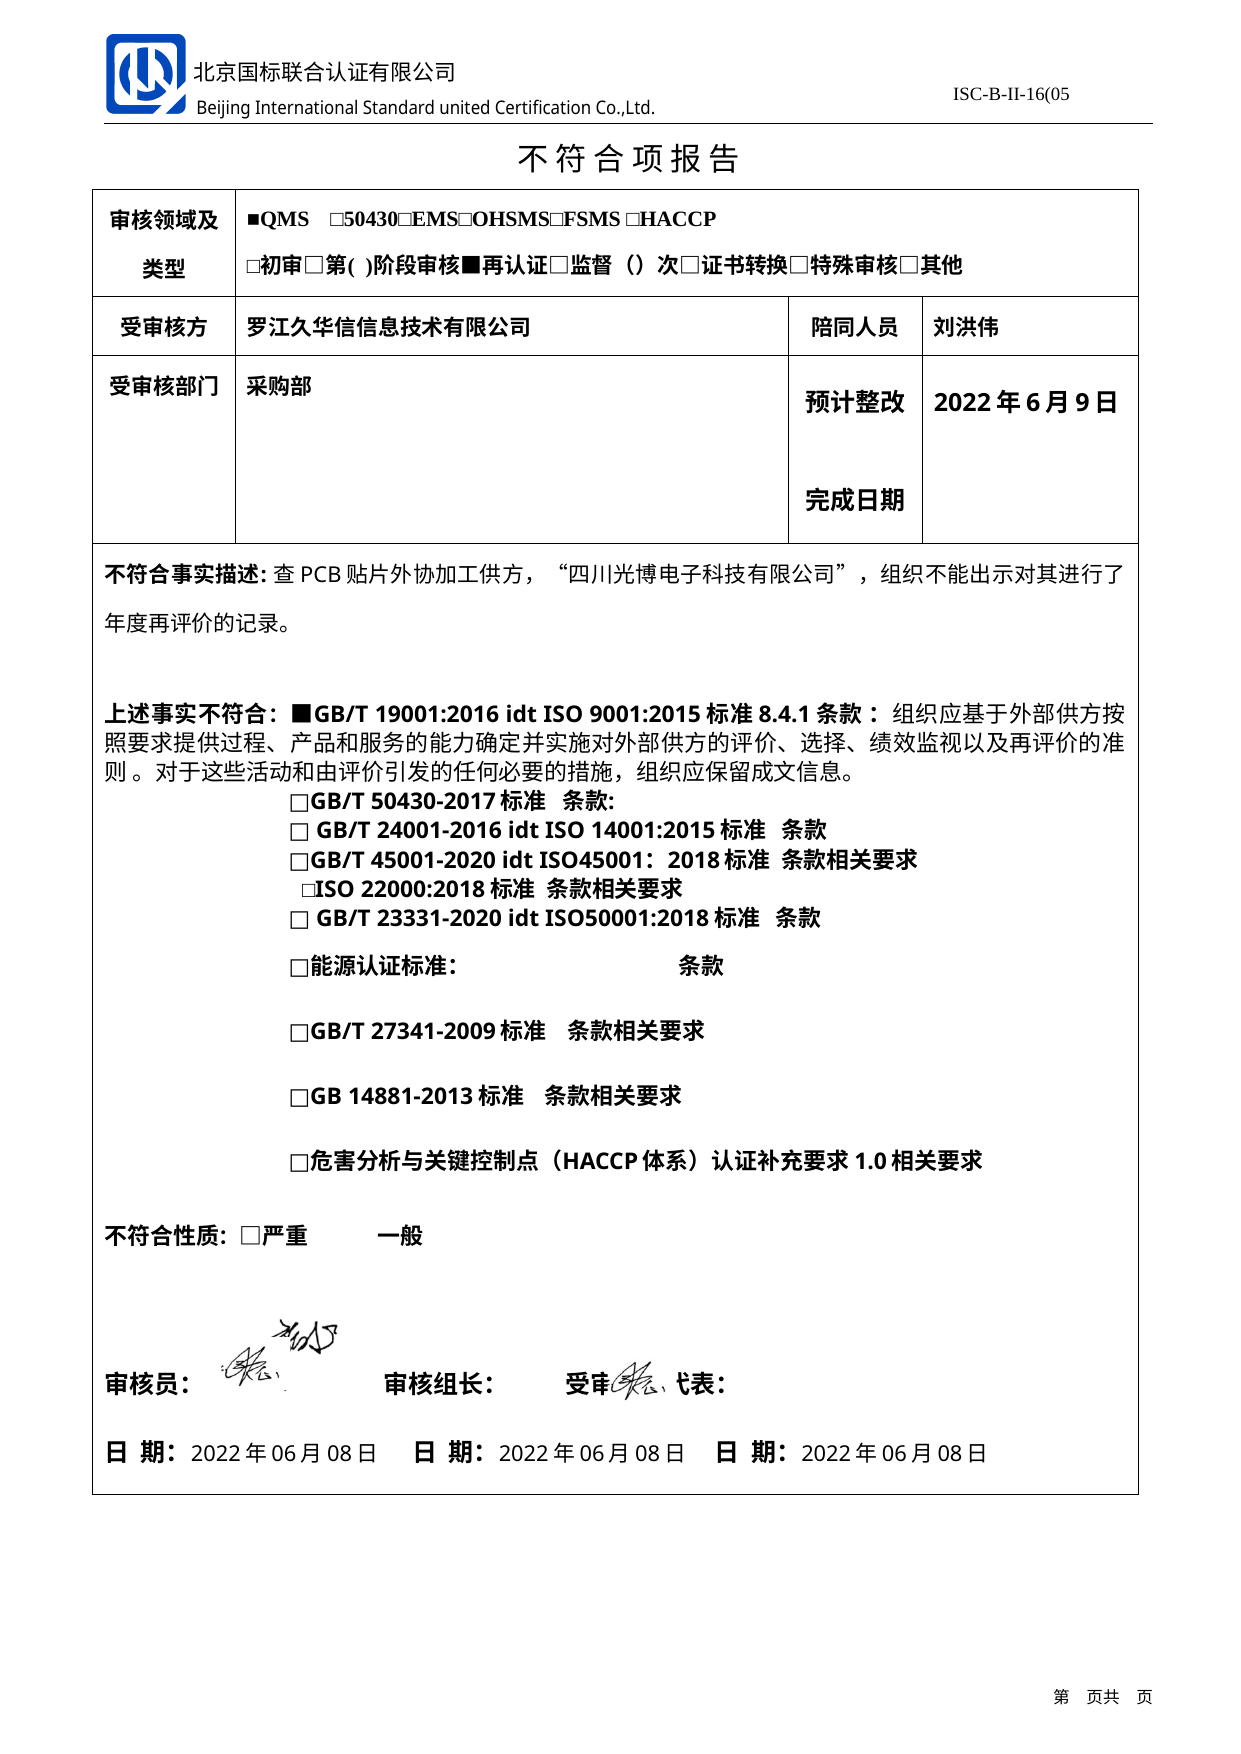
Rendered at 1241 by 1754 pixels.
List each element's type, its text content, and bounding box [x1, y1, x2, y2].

table_cell 罗江久华信信息技术有限公司 [236, 297, 788, 355]
picture [607, 1351, 677, 1404]
table_header ■QMS □50430□EMS□OHSMS□FSMS □HACCP □初审□第( )阶段审核■再认证□监督（）次□证书转换□特殊审核□其他 [236, 190, 1138, 296]
table_cell 受审核方 [93, 297, 235, 355]
picture [106, 34, 186, 114]
table_cell 不符合事实描述: 查PCB贴片外协加工供方，“四川光博电子科技有限公司”，组织不能出示对其进行了年度再评价的记录。 上述事实不符合：■GB/T 19001:2016 idt ISO 9001:2015标准8.4.1条款 ：组织应基于外部供方按照要求提供过程、产品和服务的能力确定并实施对外部供方的评价、选择、绩效监视以及再评价的准则 。对于这些活动和由评价引发的任何必要的措施，组织应保留成文信息。 □GB/T 50430-2017标准 条款: □ GB/T 24001-2016 idt ISO 14001:2015标准 条款 □GB/T 45001-2020 idt ISO45001：2018标准 条款相关要求 □ISO 22000:2018标准 条款相关要求 □ GB/T 23331-2020 idt ISO50001:2018标准 条款 □能源认证标准： 条款 □GB/T 27341-2009标准 条款相关要求 □GB 14881-2013标准 条款相关要求 □危害分析与关键控制点（HACCP体系）认证补充要求 1.0相关要求 不符合性质：□严重 一般 审核员： 审核组长： 受审核方代表： 日 期：2022年06月08日 日 期：2022年06月08日 日 期：2022年06月08日 [93, 544, 1138, 1493]
table_cell 2022年6月9日 [923, 356, 1138, 543]
table_cell 刘洪伟 [923, 297, 1138, 355]
text 不 符 合 项 报 告 [104, 124, 1153, 189]
table_cell 采购部 [236, 356, 788, 543]
table_cell 陪同人员 [789, 297, 922, 355]
table_header 审核领域及类型 [93, 190, 235, 296]
picture [221, 1308, 355, 1394]
table_cell 预计整改完成日期 [789, 356, 922, 543]
table_cell 受审核部门 [93, 356, 235, 543]
